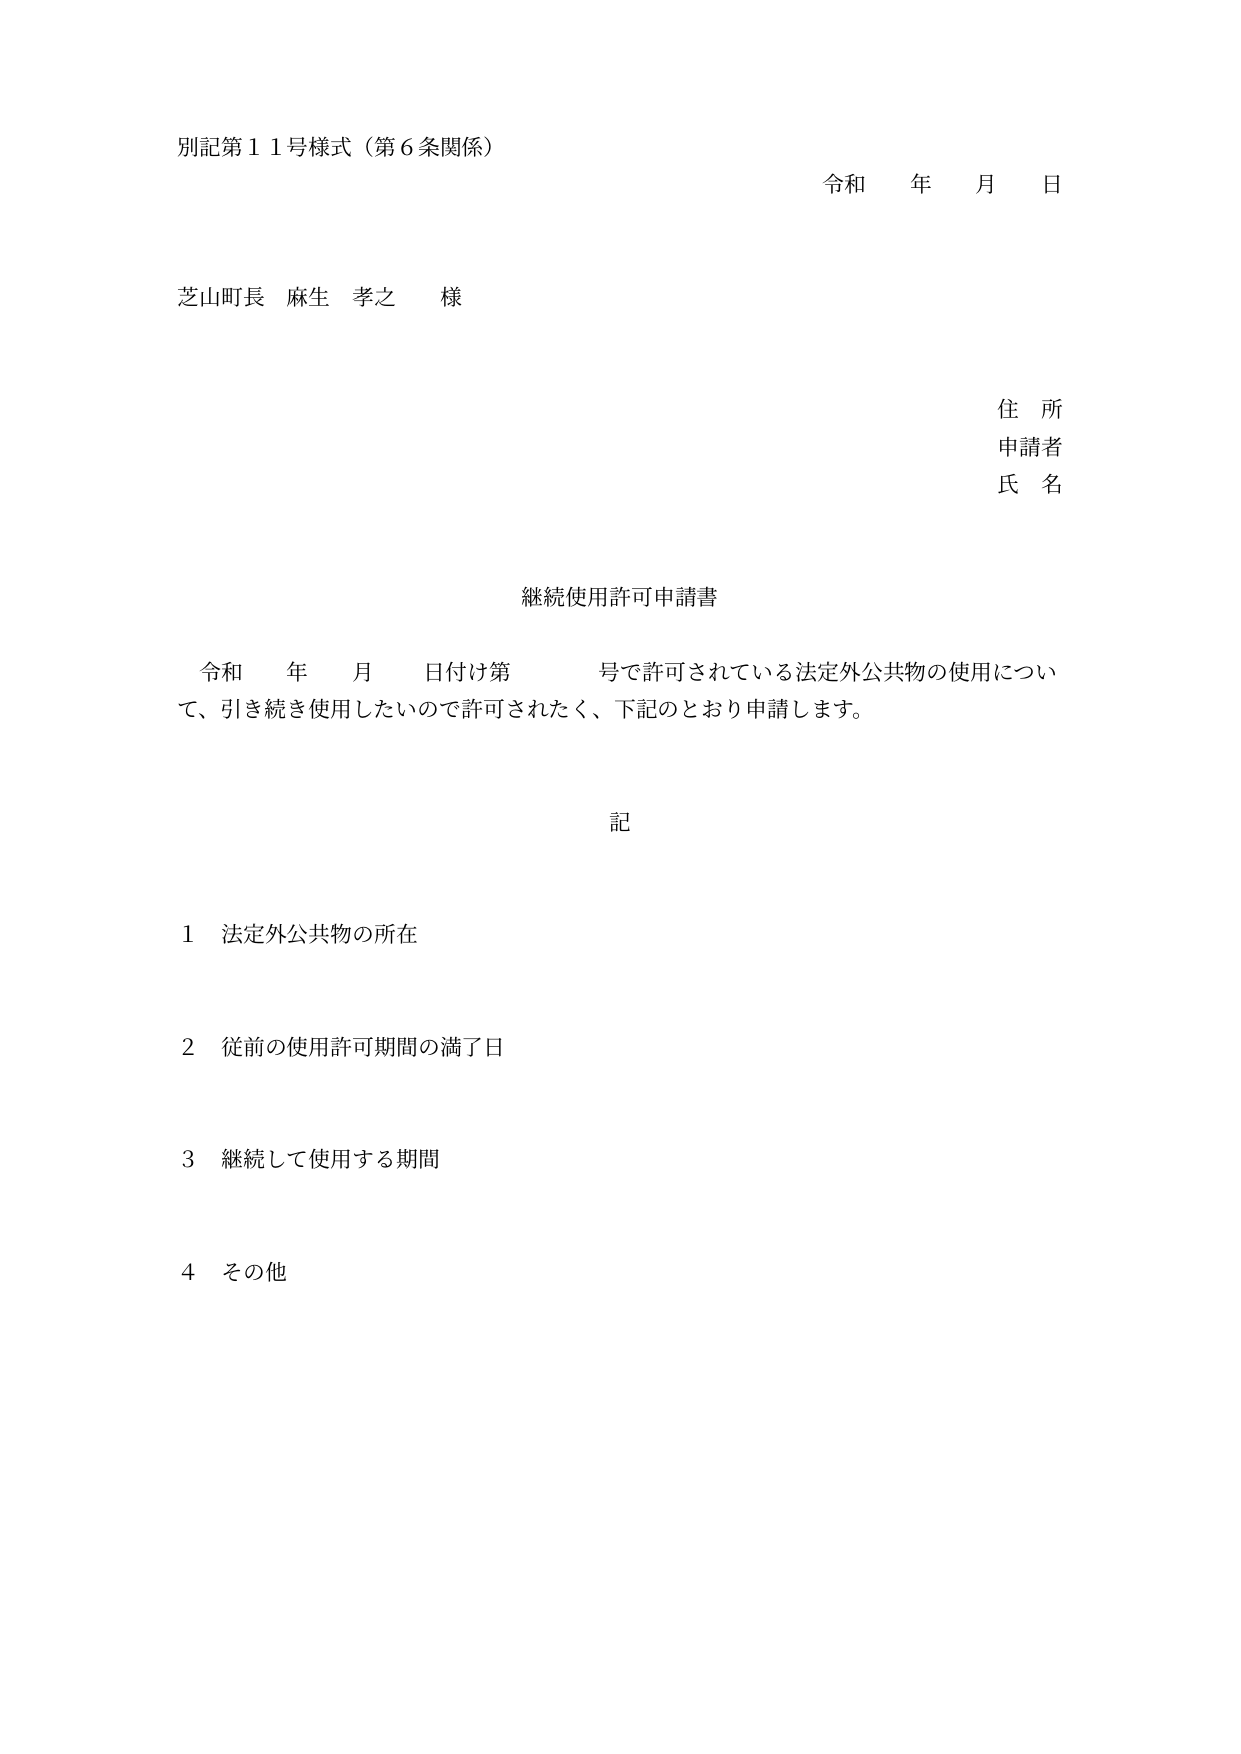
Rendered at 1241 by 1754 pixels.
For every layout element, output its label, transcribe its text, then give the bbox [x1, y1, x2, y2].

text 令和 年 月 日 [177, 164, 1063, 202]
text 氏 名 [177, 464, 1063, 502]
text ２ 従前の使用許可期間の満了日 [177, 1027, 1063, 1064]
text 記 [177, 802, 1063, 839]
text 別記第１１号様式（第６条関係） [177, 127, 1063, 164]
text ４ その他 [177, 1252, 1063, 1289]
text 申請者 [177, 427, 1063, 464]
text ３ 継続して使用する期間 [177, 1139, 1063, 1177]
text １ 法定外公共物の所在 [177, 914, 1063, 952]
text 令和 年 月 日付け第 号で許可されている法定外公共物の使用について、引き続き使用したいので許可されたく、下記のとおり申請します。 [177, 652, 1063, 727]
text 継続使用許可申請書 [177, 577, 1063, 614]
text 住 所 [177, 389, 1063, 427]
text 芝山町長 麻生 孝之 様 [177, 277, 1063, 314]
